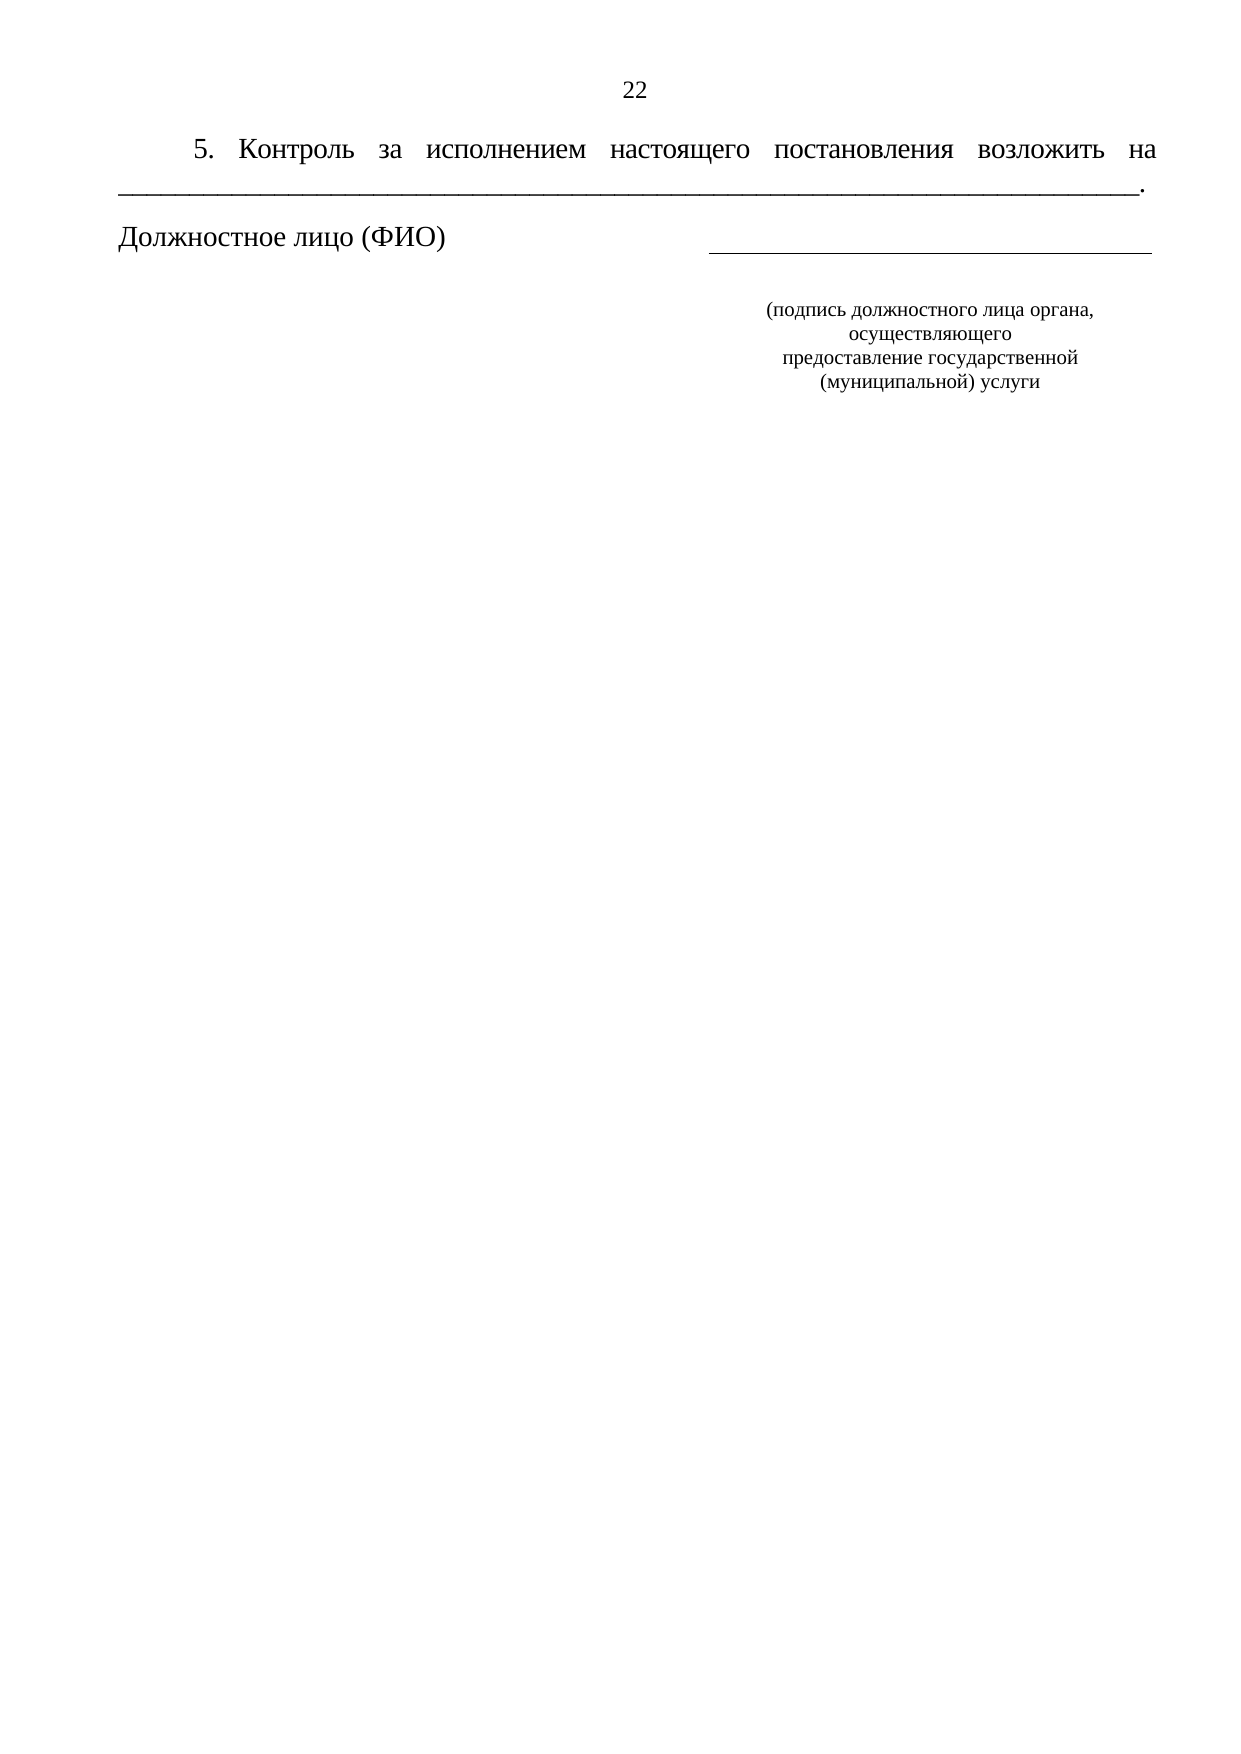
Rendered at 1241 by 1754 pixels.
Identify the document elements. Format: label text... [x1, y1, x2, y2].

text предоставление государственной [709, 325, 1152, 349]
text (муниципальной) услуги [709, 349, 1152, 393]
text (подпись должностного лица органа, осуществляющего [709, 277, 1152, 325]
text 5. Контроль за исполнением настоящего постановления возложить на ________________________________________________________________________. [118, 132, 1157, 198]
text Должностное лицо (ФИО) [118, 219, 1152, 253]
